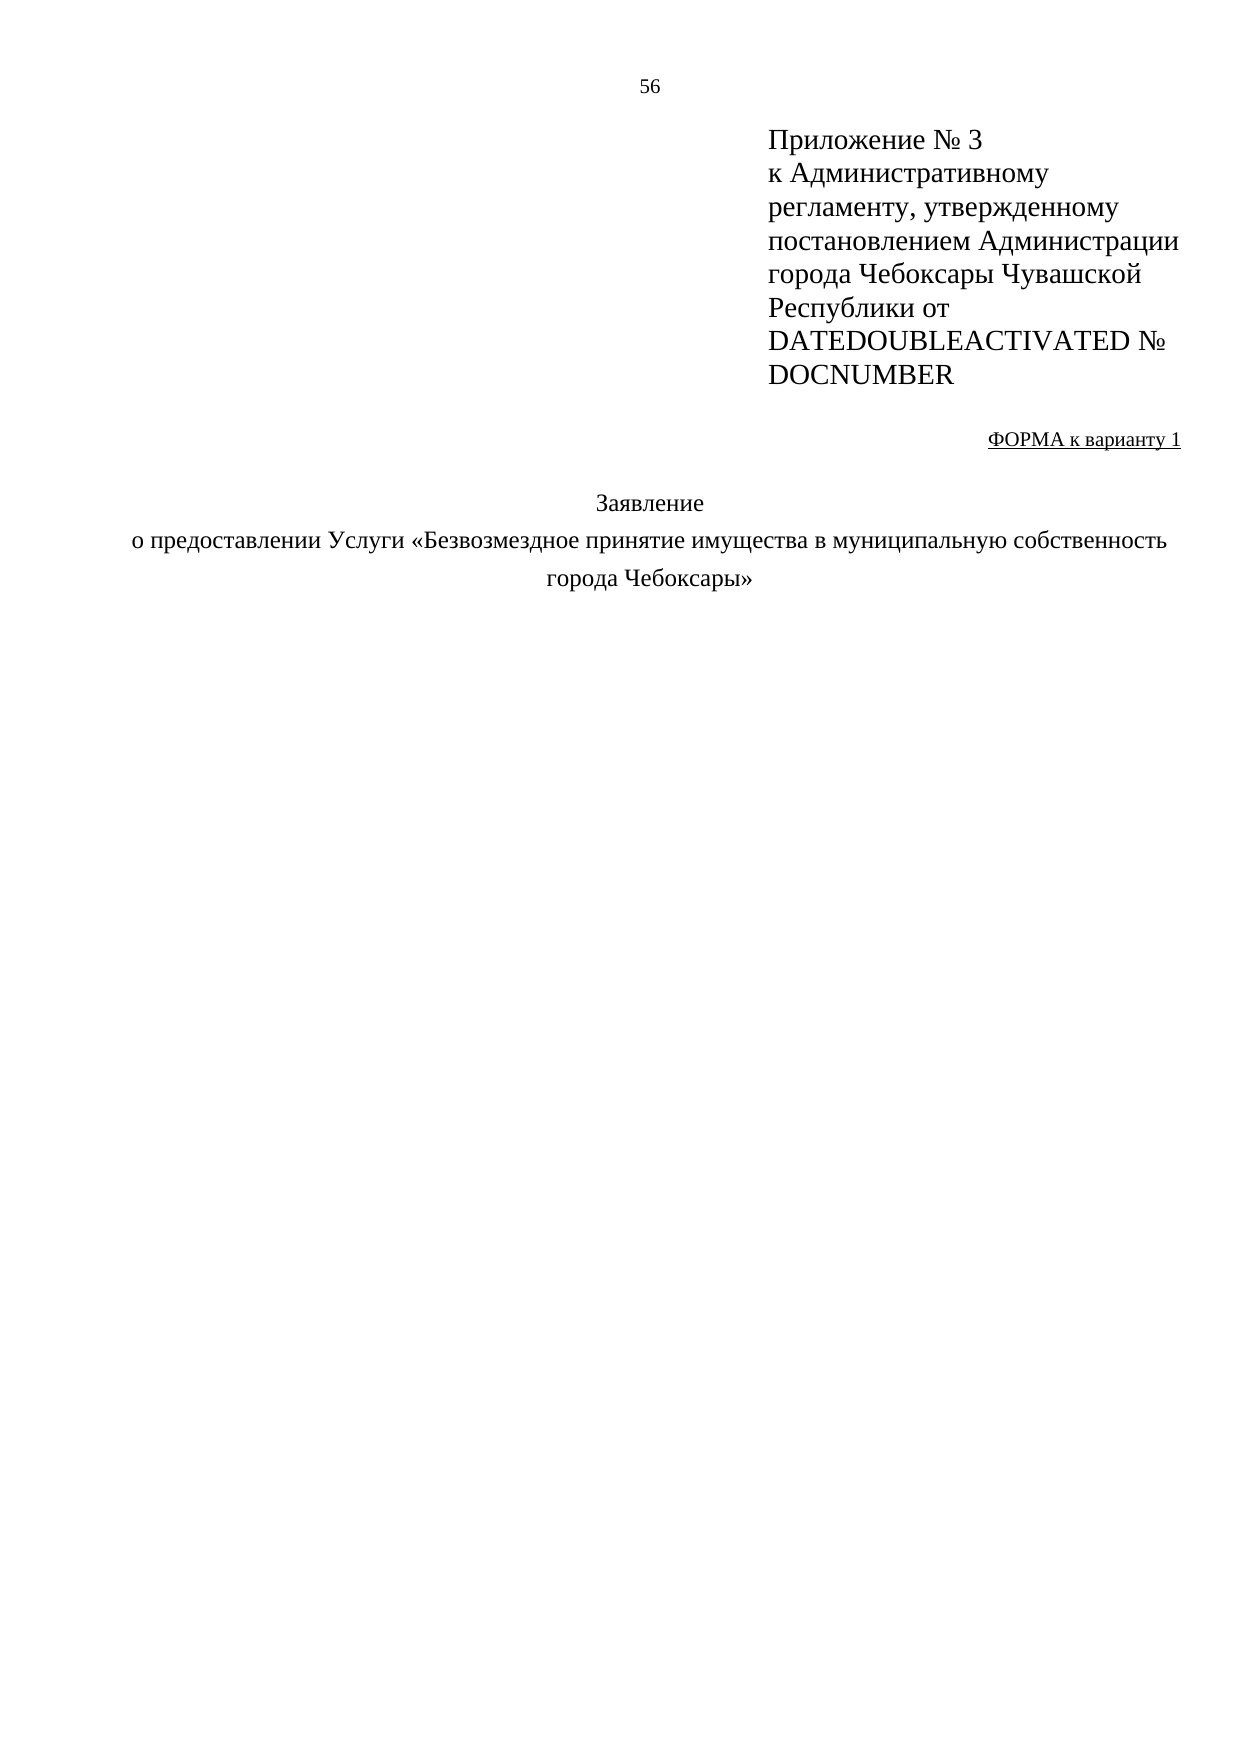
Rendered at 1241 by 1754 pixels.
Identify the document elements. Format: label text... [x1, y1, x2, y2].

text Приложение № 3 [768, 122, 1181, 156]
text Заявление [118, 481, 1181, 519]
text ФОРМА к варианту 1 [193, 427, 1181, 451]
text о предоставлении Услуги «Безвозмездное принятие имущества в муниципальную собственность города Чебоксары» [118, 519, 1181, 594]
text к Административному регламенту, утвержденному постановлением Администрации города Чебоксары Чувашской Республики от DATEDOUBLEACTIVATED № DOCNUMBER [768, 156, 1181, 390]
